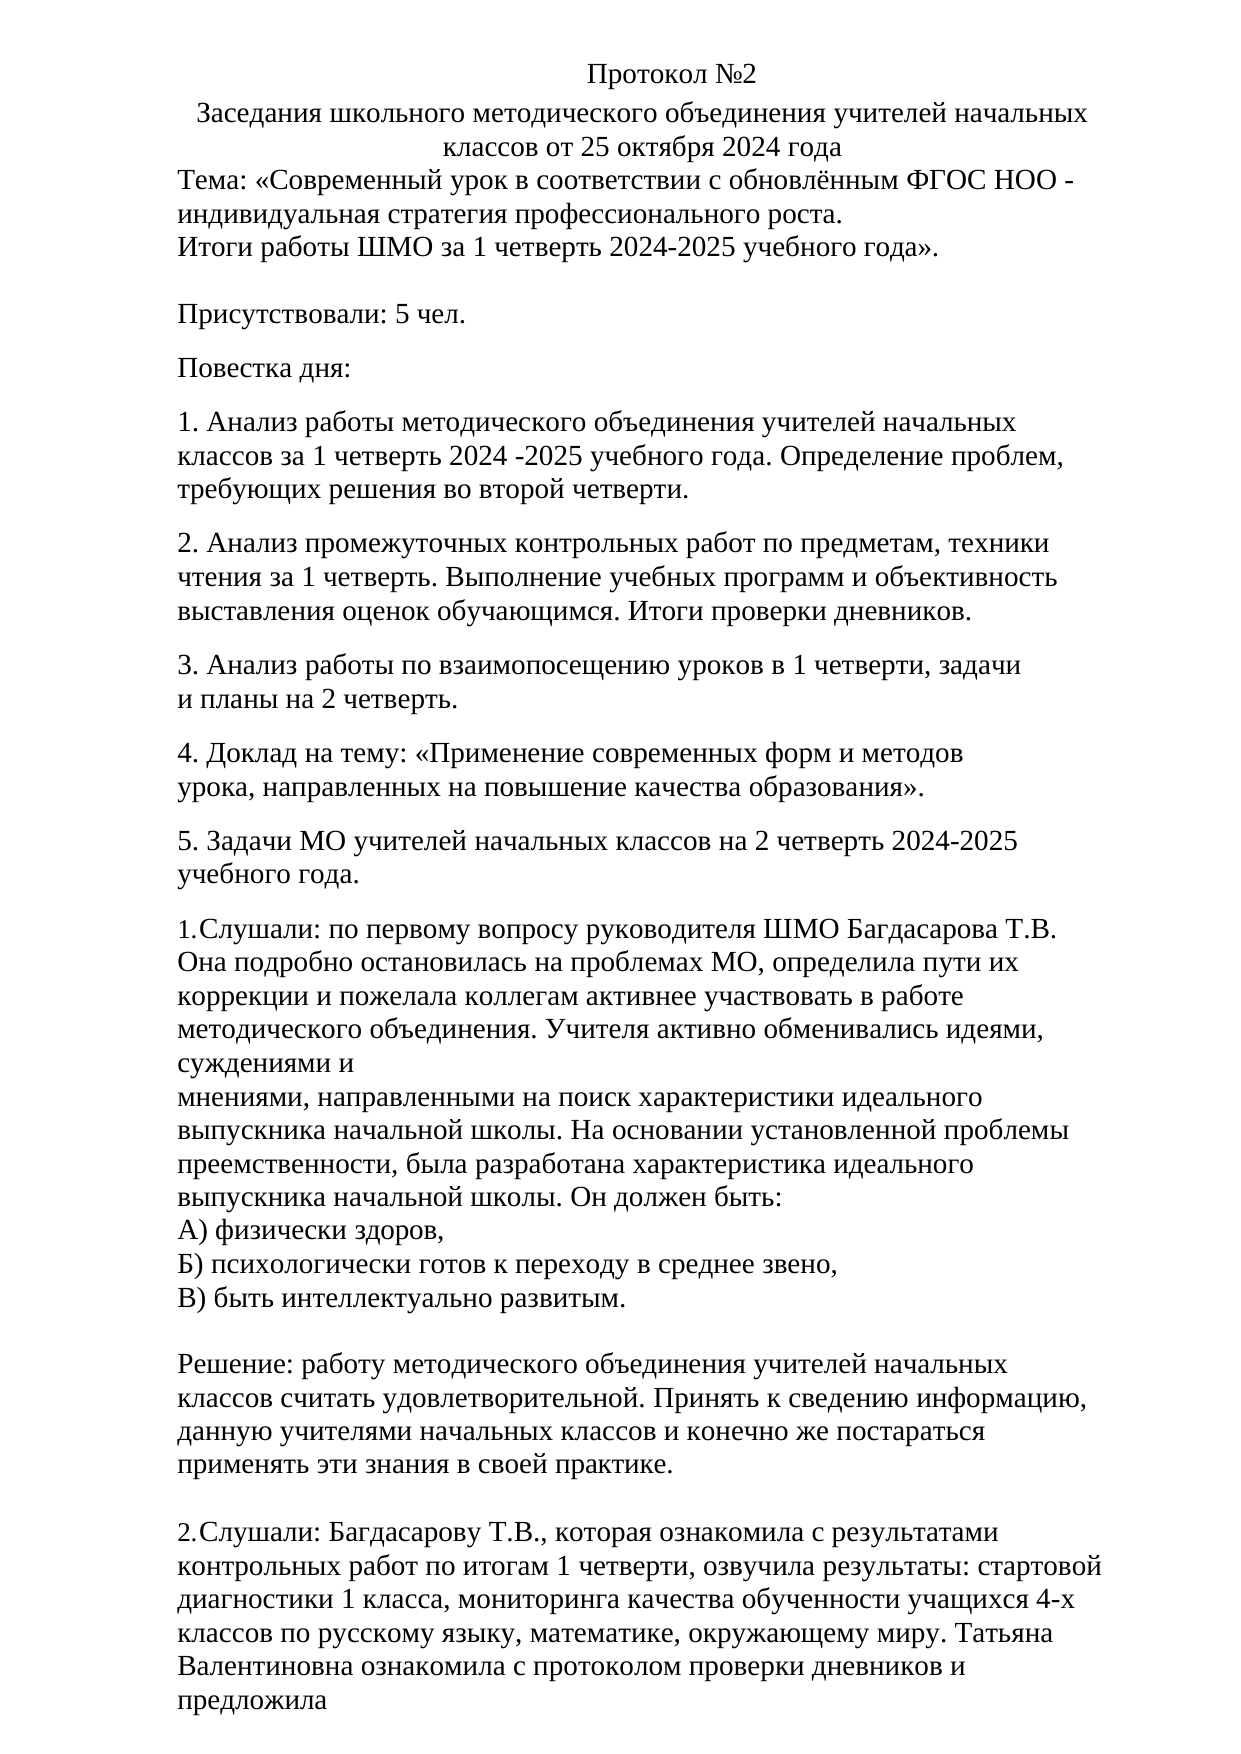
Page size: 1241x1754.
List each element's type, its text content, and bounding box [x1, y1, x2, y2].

text Присутствовали: 5 чел. Повестка дня: [177, 296, 576, 384]
list Слушали: Багдасарову Т.В., которая ознакомила с результатами контрольных работ по итогам 1 четверти, озвучила результаты: стартовой диагностики 1 класса, мониторинга качества обученности учащихся 4-х классов по русскому языку, математике, окружающему миру. Татьяна Валентиновна ознакомила с протоколом проверки дневников и предложила [177, 1514, 1102, 1715]
list Анализ работы по взаимопосещению уроков в 1 четверти, задачи и планы на 2 четверть. [177, 647, 1044, 714]
list Анализ работы методического объединения учителей начальных классов за 1 четверть 2024 -2025 учебного года. Определение проблем, требующих решения во второй четверти. [177, 404, 1064, 505]
text Б) психологически готов к переходу в среднее звено, В) быть интеллектуально развитым. [177, 1246, 861, 1313]
list Слушали: по первому вопросу руководителя ШМО Багдасарова Т.В. Она подробно остановилась на проблемах МО, определила пути их коррекции и пожелала коллегам активнее участвовать в работе методического объединения. Учителя активно обменивались идеями, суждениями и [177, 911, 1101, 1079]
text мнениями, направленными на поиск характеристики идеального выпускника начальной школы. На основании установленной проблемы преемственности, была разработана характеристика идеального выпускника начальной школы. Он должен быть: [177, 1079, 1101, 1213]
list Доклад на тему: «Применение современных форм и методов урока, направленных на повышение качества образования». [177, 735, 1048, 802]
text Протокол №2 [587, 56, 1226, 90]
list Задачи МО учителей начальных классов на 2 четверть 2024-2025 учебного года. [177, 823, 1018, 890]
text применять эти знания в своей практике. [177, 1447, 1226, 1481]
list Анализ промежуточных контрольных работ по предметам, техники чтения за 1 четверть. Выполнение учебных программ и объективность выставления оценок обучающимся. Итоги проверки дневников. [177, 526, 1058, 626]
text А) физически здоров, [177, 1213, 1226, 1246]
text Заседания школьного методического объединения учителей начальных классов от 25 октября 2024 года [196, 95, 1088, 162]
text Тема: «Современный урок в соответствии с обновлённым ФГОС НОО - индивидуальная стратегия профессионального роста. [177, 162, 1226, 229]
text Решение: работу методического объединения учителей начальных классов считать удовлетворительной. Принять к сведению информацию, данную учителями начальных классов и конечно же постараться [177, 1346, 1101, 1447]
text Итоги работы ШМО за 1 четверть 2024-2025 учебного года». [177, 229, 1226, 263]
